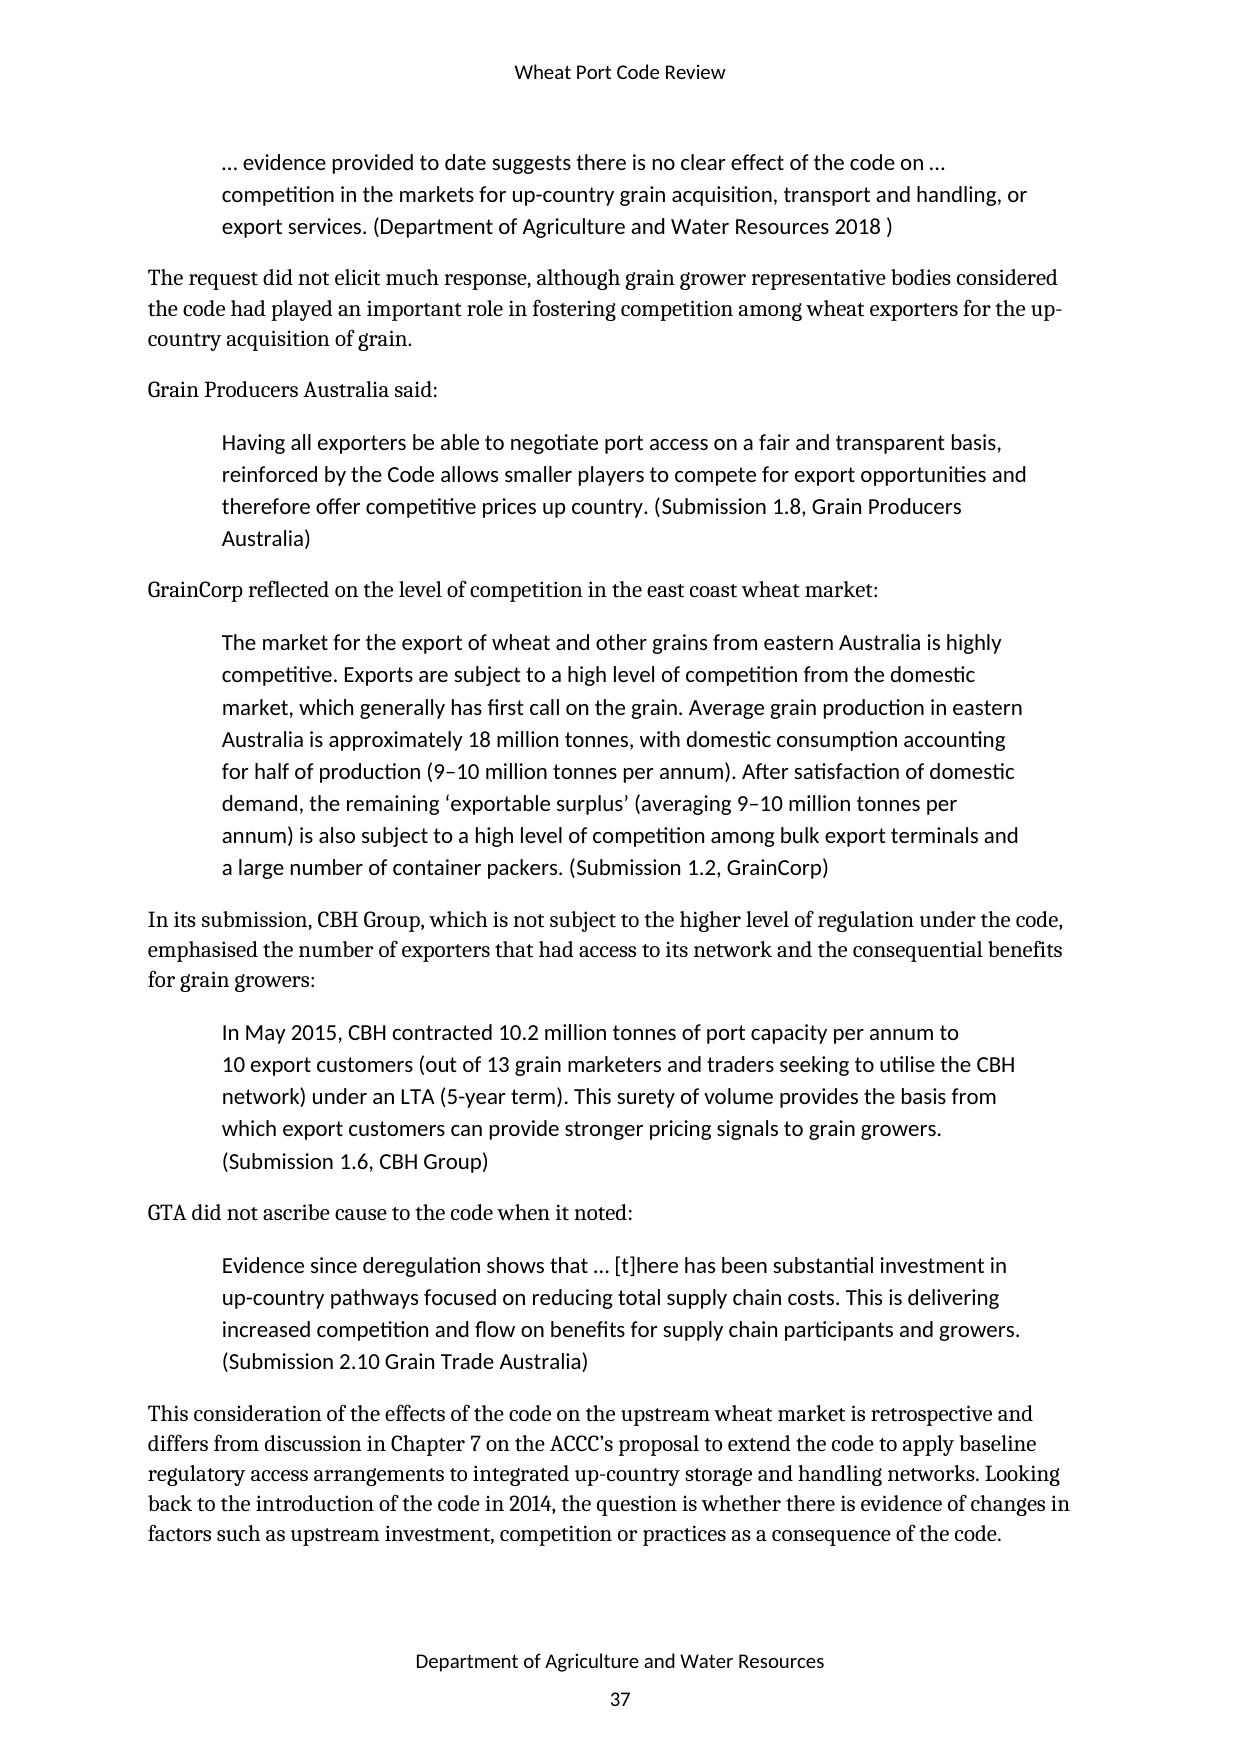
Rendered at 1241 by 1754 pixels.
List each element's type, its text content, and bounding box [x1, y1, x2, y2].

text In its submission, CBH Group, which is not subject to the higher level of regulation under the code, emphasised the number of exporters that had access to its network and the consequential benefits for grain growers: [148, 907, 1092, 993]
text GTA did not ascribe cause to the code when it noted: [148, 1200, 1092, 1226]
text This consideration of the effects of the code on the upstream wheat market is retrospective and differs from discussion in Chapter 7 on the ACCC’s proposal to extend the code to apply baseline regulatory access arrangements to integrated up-country storage and handling networks. Looking back to the introduction of the code in 2014, the question is whether there is evidence of changes in factors such as upstream investment, competition or practices as a consequence of the code. [148, 1400, 1092, 1548]
text Evidence since deregulation shows that … [t]here has been substantial investment in up-country pathways focused on reducing total supply chain costs. This is delivering increased competition and flow on benefits for supply chain participants and growers. (Submission 2.10 Grain Trade Australia) [222, 1251, 1033, 1375]
text Grain Producers Australia said: [148, 377, 1092, 403]
text The market for the export of wheat and other grains from eastern Australia is highly competitive. Exports are subject to a high level of competition from the domestic market, which generally has first call on the grain. Average grain production in eastern Australia is approximately 18 million tonnes, with domestic consumption accounting for half of production (9–10 million tonnes per annum). After satisfaction of domestic demand, the remaining ‘exportable surplus’ (averaging 9–10 million tonnes per annum) is also subject to a high level of competition among bulk export terminals and a large number of container packers. (Submission 1.2, GrainCorp) [222, 628, 1033, 882]
text GrainCorp reflected on the level of competition in the east coast wheat market: [148, 577, 1092, 603]
text Having all exporters be able to negotiate port access on a fair and transparent basis, reinforced by the Code allows smaller players to compete for export opportunities and therefore offer competitive prices up country. (Submission 1.8, Grain Producers Australia) [222, 428, 1033, 552]
text … evidence provided to date suggests there is no clear effect of the code on … competition in the markets for up-country grain acquisition, transport and handling, or export services. (Department of Agriculture and Water Resources 2018 ) [222, 148, 1033, 240]
text The request did not elicit much response, although grain grower representative bodies considered the code had played an important role in fostering competition among wheat exporters for the up-country acquisition of grain. [148, 265, 1092, 352]
text In May 2015, CBH contracted 10.2 million tonnes of port capacity per annum to 10 export customers (out of 13 grain marketers and traders seeking to utilise the CBH network) under an LTA (5-year term). This surety of volume provides the basis from which export customers can provide stronger pricing signals to grain growers. (Submission 1.6, CBH Group) [222, 1018, 1033, 1175]
